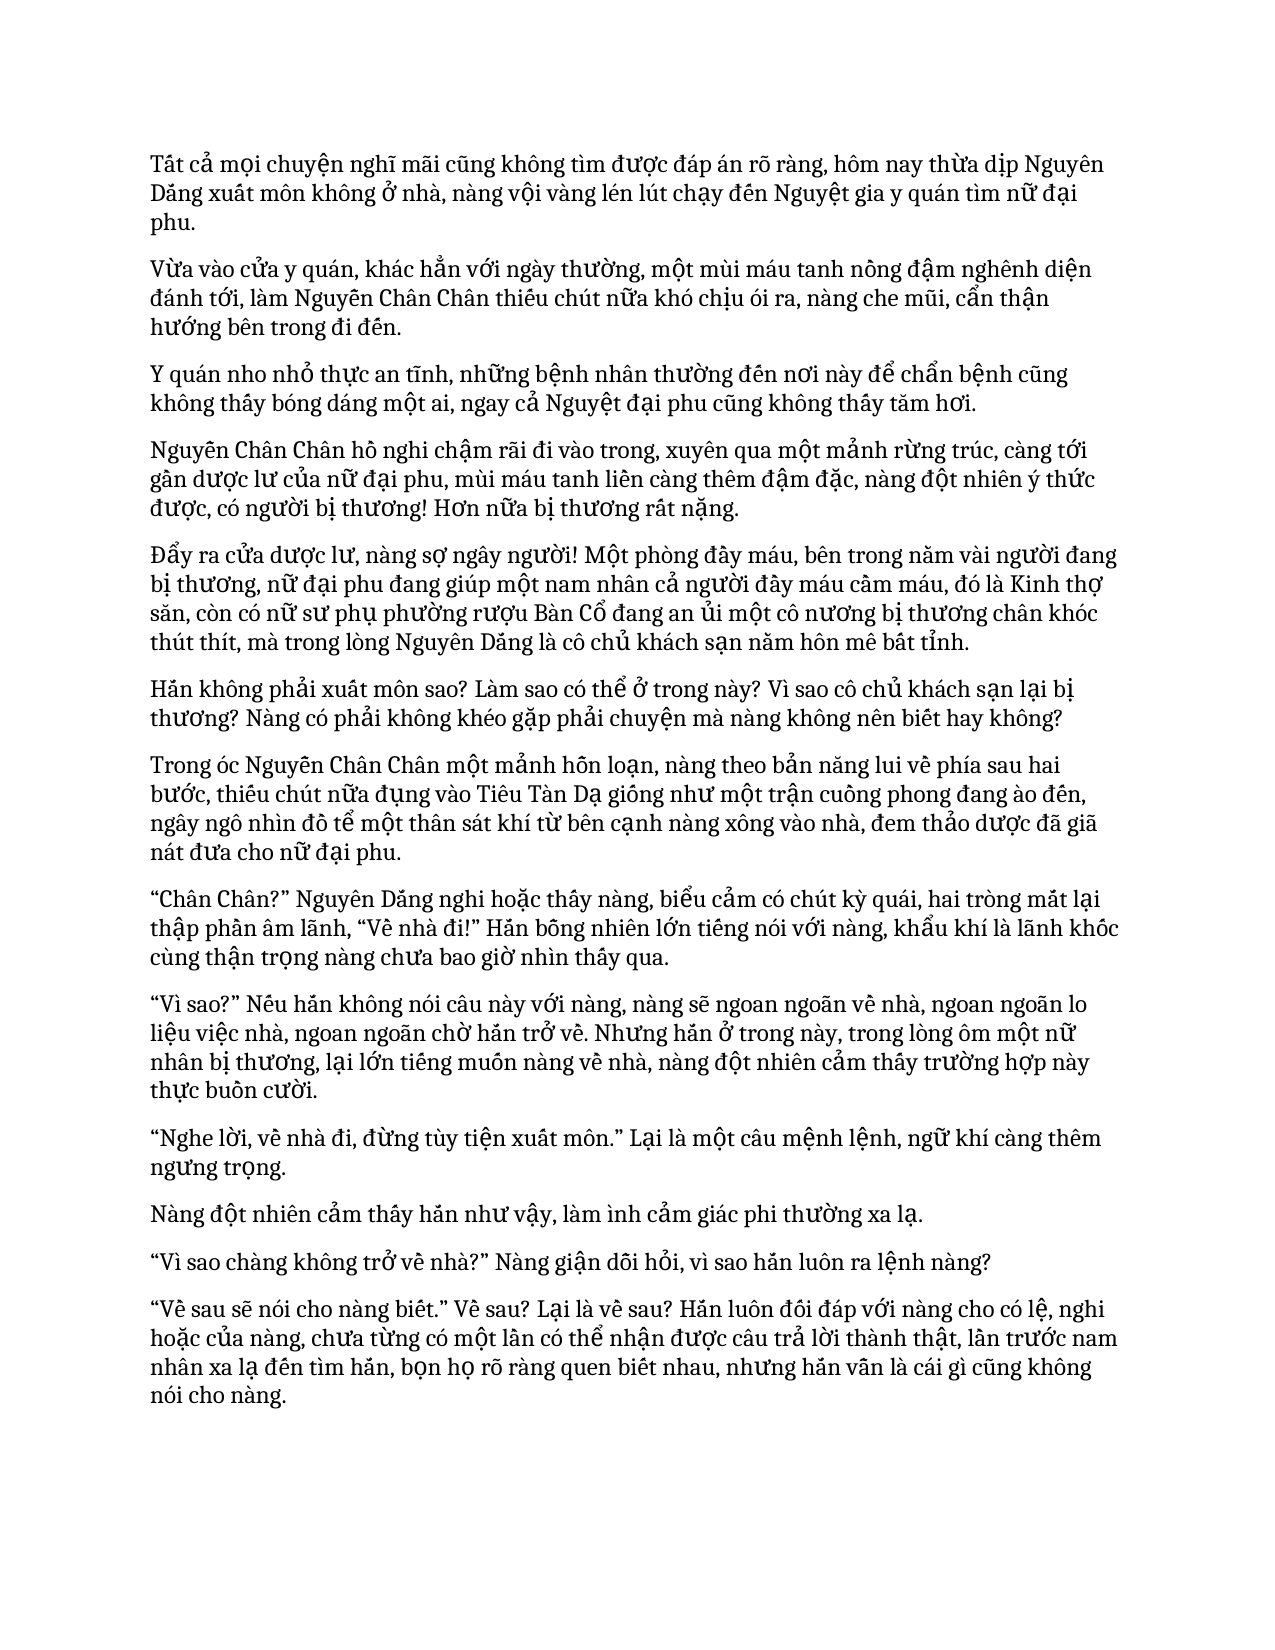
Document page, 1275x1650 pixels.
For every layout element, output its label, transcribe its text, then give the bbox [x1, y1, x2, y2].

text “Nghe lời, về nhà đi, đừng tùy tiện xuất môn.” Lại là một câu mệnh lệnh, ngữ khí càng thêm ngưng trọng. [150, 1124, 1125, 1181]
text Tất cả mọi chuyện nghĩ mãi cũng không tìm được đáp án rõ ràng, hôm nay thừa dịp Nguyên Dắng xuất môn không ở nhà, nàng vội vàng lén lút chạy đến Nguyệt gia y quán tìm nữ đại phu. [150, 150, 1125, 236]
text Nàng đột nhiên cảm thấy hắn như vậy, làm ình cảm giác phi thường xa lạ. [150, 1200, 1125, 1229]
text “Vì sao?” Nếu hắn không nói câu này với nàng, nàng sẽ ngoan ngoãn về nhà, ngoan ngoãn lo liệu việc nhà, ngoan ngoãn chờ hắn trở về. Nhưng hắn ở trong này, trong lòng ôm một nữ nhân bị thương, lại lớn tiếng muốn nàng về nhà, nàng đột nhiên cảm thấy trường hợp này thực buồn cười. [150, 990, 1125, 1105]
text “Chân Chân?” Nguyên Dắng nghi hoặc thấy nàng, biểu cảm có chút kỳ quái, hai tròng mắt lại thập phần âm lãnh, “Về nhà đi!” Hắn bỗng nhiên lớn tiếng nói với nàng, khẩu khí là lãnh khốc cùng thận trọng nàng chưa bao giờ nhìn thấy qua. [150, 885, 1125, 971]
text “Vì sao chàng không trở về nhà?” Nàng giận dỗi hỏi, vì sao hắn luôn ra lệnh nàng? [150, 1247, 1125, 1276]
text Đẩy ra cửa dược lư, nàng sợ ngây người! Một phòng đầy máu, bên trong nằm vài người đang bị thương, nữ đại phu đang giúp một nam nhân cả người đầy máu cầm máu, đó là Kinh thợ săn, còn có nữ sư phụ phường rượu Bàn Cổ đang an ủi một cô nương bị thương chân khóc thút thít, mà trong lòng Nguyên Dắng là cô chủ khách sạn nằm hôn mê bất tỉnh. [150, 541, 1125, 656]
text Trong óc Nguyễn Chân Chân một mảnh hỗn loạn, nàng theo bản năng lui về phía sau hai bước, thiếu chút nữa đụng vào Tiêu Tàn Dạ giống như một trận cuồng phong đang ào đến, ngây ngô nhìn đồ tể một thân sát khí từ bên cạnh nàng xông vào nhà, đem thảo dược đã giã nát đưa cho nữ đại phu. [150, 751, 1125, 866]
text “Về sau sẽ nói cho nàng biết.” Về sau? Lại là về sau? Hắn luôn đối đáp với nàng cho có lệ, nghi hoặc của nàng, chưa từng có một lần có thể nhận được câu trả lời thành thật, lần trước nam nhân xa lạ đến tìm hắn, bọn họ rõ ràng quen biết nhau, nhưng hắn vẫn là cái gì cũng không nói cho nàng. [150, 1295, 1125, 1410]
text Vừa vào cửa y quán, khác hẳn với ngày thường, một mùi máu tanh nồng đậm nghênh diện đánh tới, làm Nguyễn Chân Chân thiếu chút nữa khó chịu ói ra, nàng che mũi, cẩn thận hướng bên trong đi đến. [150, 255, 1125, 341]
text Nguyễn Chân Chân hồ nghi chậm rãi đi vào trong, xuyên qua một mảnh rừng trúc, càng tới gần dược lư của nữ đại phu, mùi máu tanh liền càng thêm đậm đặc, nàng đột nhiên ý thức được, có người bị thương! Hơn nữa bị thương rất nặng. [150, 436, 1125, 522]
text Hắn không phải xuất môn sao? Làm sao có thể ở trong này? Vì sao cô chủ khách sạn lại bị thương? Nàng có phải không khéo gặp phải chuyện mà nàng không nên biết hay không? [150, 675, 1125, 732]
text Y quán nho nhỏ thực an tĩnh, những bệnh nhân thường đến nơi này để chẩn bệnh cũng không thấy bóng dáng một ai, ngay cả Nguyệt đại phu cũng không thấy tăm hơi. [150, 360, 1125, 417]
